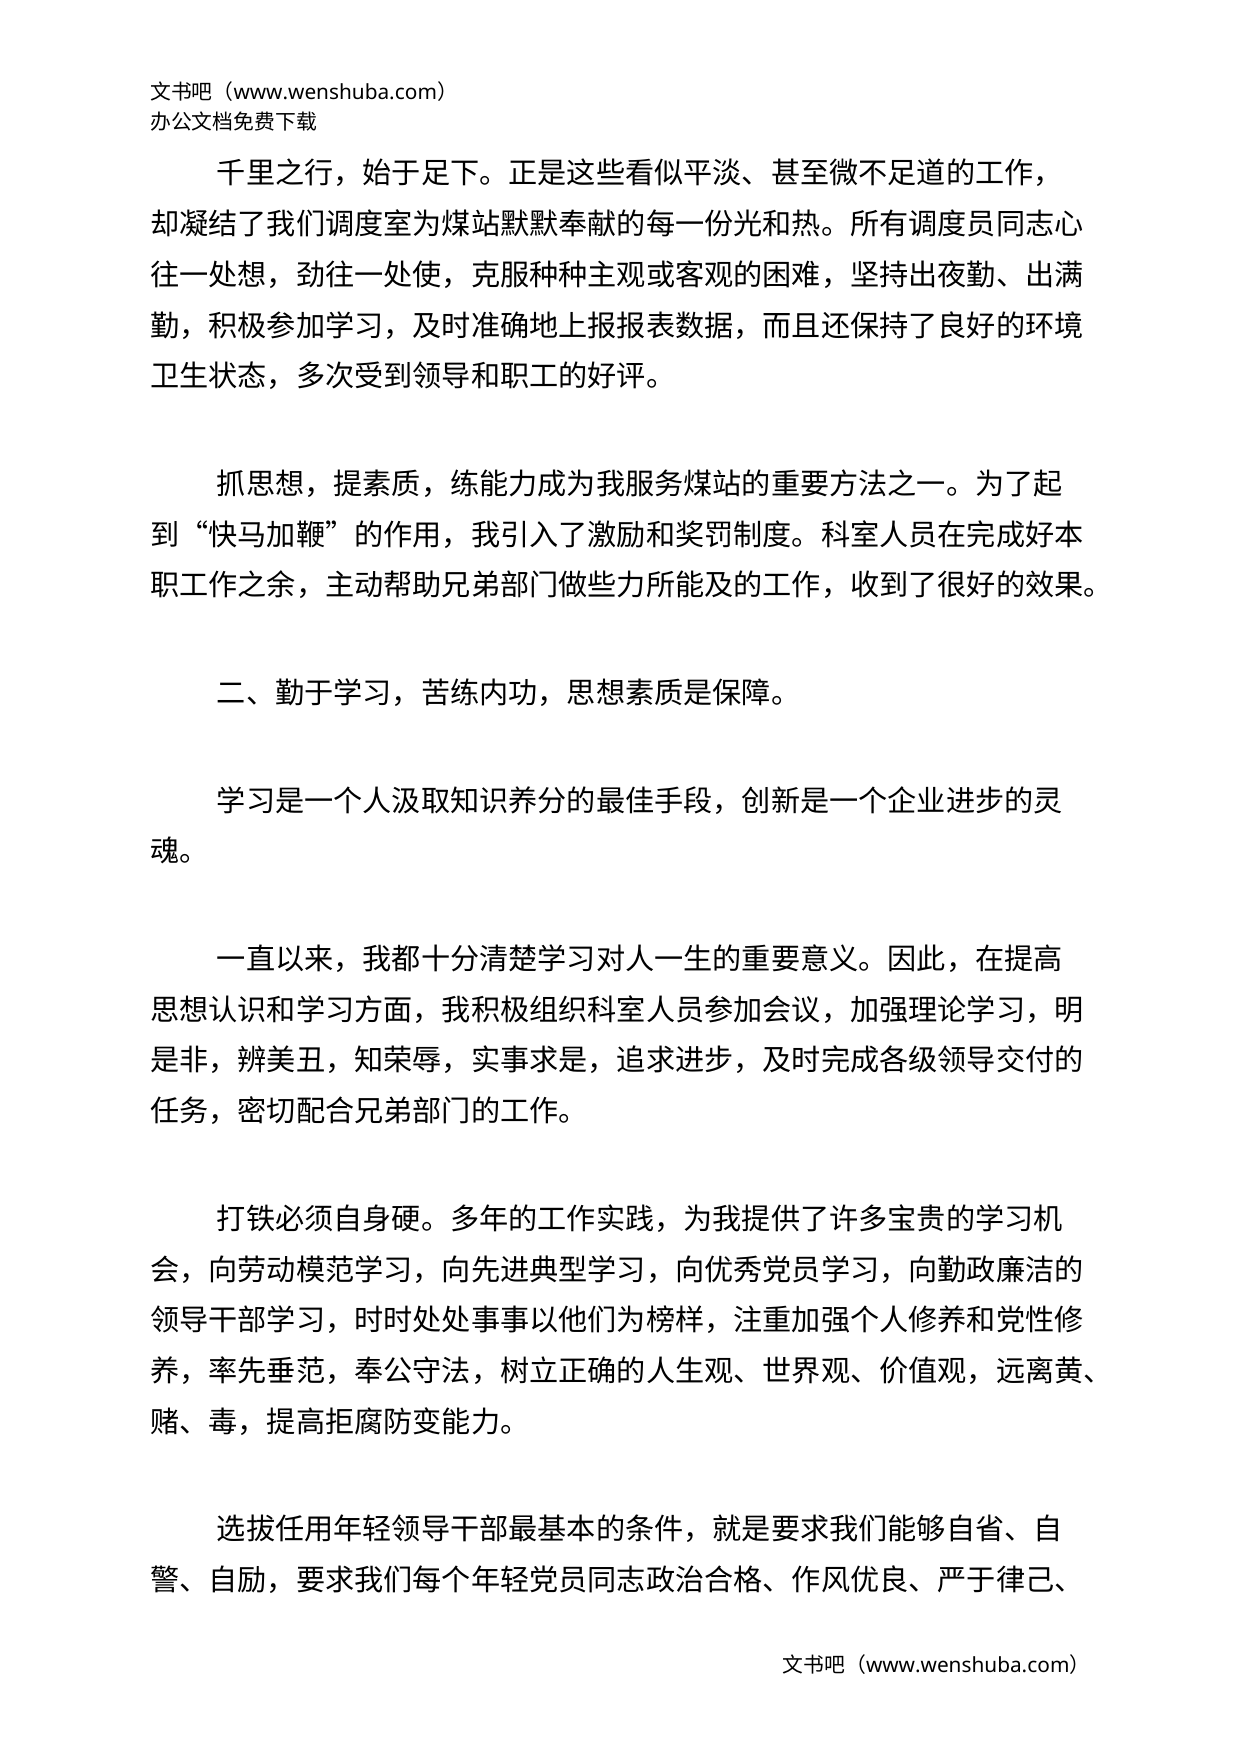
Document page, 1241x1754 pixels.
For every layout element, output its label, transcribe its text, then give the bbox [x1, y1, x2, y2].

text 一直以来，我都十分清楚学习对人一生的重要意义。因此，在提高思想认识和学习方面，我积极组织科室人员参加会议，加强理论学习，明是非，辨美丑，知荣辱，实事求是，追求进步，及时完成各级领导交付的任务，密切配合兄弟部门的工作。 [150, 936, 1090, 1130]
text 二、勤于学习，苦练内功，思想素质是保障。 [150, 669, 1090, 712]
text 打铁必须自身硬。多年的工作实践，为我提供了许多宝贵的学习机会，向劳动模范学习，向先进典型学习，向优秀党员学习，向勤政廉洁的领导干部学习，时时处处事事以他们为榜样，注重加强个人修养和党性修养，率先垂范，奉公守法，树立正确的人生观、世界观、价值观，远离黄、赌、毒，提高拒腐防变能力。 [150, 1195, 1090, 1441]
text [150, 1506, 1090, 1599]
text 千里之行，始于足下。正是这些看似平淡、甚至微不足道的工作，却凝结了我们调度室为煤站默默奉献的每一份光和热。所有调度员同志心往一处想，劲往一处使，克服种种主观或客观的困难，坚持出夜勤、出满勤，积极参加学习，及时准确地上报报表数据，而且还保持了良好的环境卫生状态，多次受到领导和职工的好评。 [150, 150, 1090, 395]
text 抓思想，提素质，练能力成为我服务煤站的重要方法之一。为了起到“快马加鞭”的作用，我引入了激励和奖罚制度。科室人员在完成好本职工作之余，主动帮助兄弟部门做些力所能及的工作，收到了很好的效果。 [150, 461, 1090, 604]
text 学习是一个人汲取知识养分的最佳手段，创新是一个企业进步的灵魂。 [150, 777, 1090, 870]
